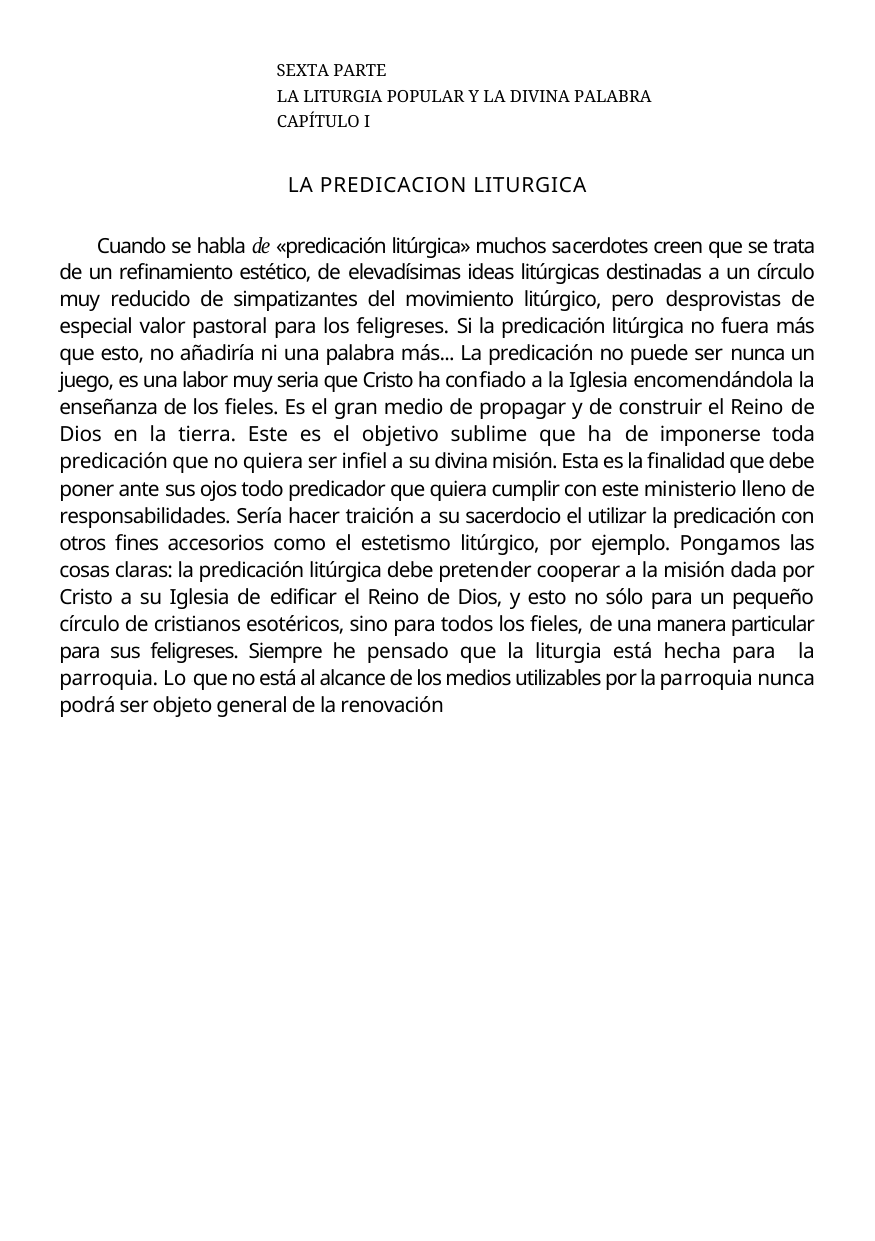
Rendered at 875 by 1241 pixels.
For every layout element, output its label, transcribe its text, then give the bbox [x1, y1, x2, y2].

text CAPÍTULO I [277, 109, 815, 132]
text LA PREDICACION LITURGICA [59, 172, 815, 198]
text Cuando se habla de «predicación litúrgica» muchos sacerdotes creen que se trata de un refinamiento estético, de elevadísimas ideas litúrgicas destinadas a un círculo muy reducido de simpatizantes del movimiento litúrgico, pero desprovistas de especial valor pastoral para los feligreses. Si la predicación litúrgica no fuera más que esto, no añadiría ni una palabra más... La predicación no puede ser nunca un juego, es una labor muy seria que Cristo ha confiado a la Iglesia encomendándola la enseñanza de los fieles. Es el gran medio de propagar y de construir el Reino de Dios en la tierra. Este es el objetivo sublime que ha de imponerse toda predicación que no quiera ser infiel a su divina misión. Esta es la finalidad que debe poner ante sus ojos todo predicador que quiera cumplir con este ministerio lleno de responsabilidades. Sería hacer traición a su sacerdocio el utilizar la predicación con otros fines accesorios como el estetismo litúrgico, por ejemplo. Pongamos las cosas claras: la predicación litúrgica debe pretender cooperar a la misión dada por Cristo a su Iglesia de edificar el Reino de Dios, y esto no sólo para un pequeño círculo de cristianos esotéricos, sino para todos los fieles, de una manera particular para sus feligreses. Siempre he pensado que la liturgia está hecha para la parroquia. Lo -que no está al alcance de los medios utilizables por la parroquia nunca podrá ser objeto general de la renovación [59, 231, 815, 719]
text LA LITURGIA POPULAR Y LA DIVINA PALABRA [277, 84, 815, 107]
text SEXTA PARTE [276, 59, 815, 82]
